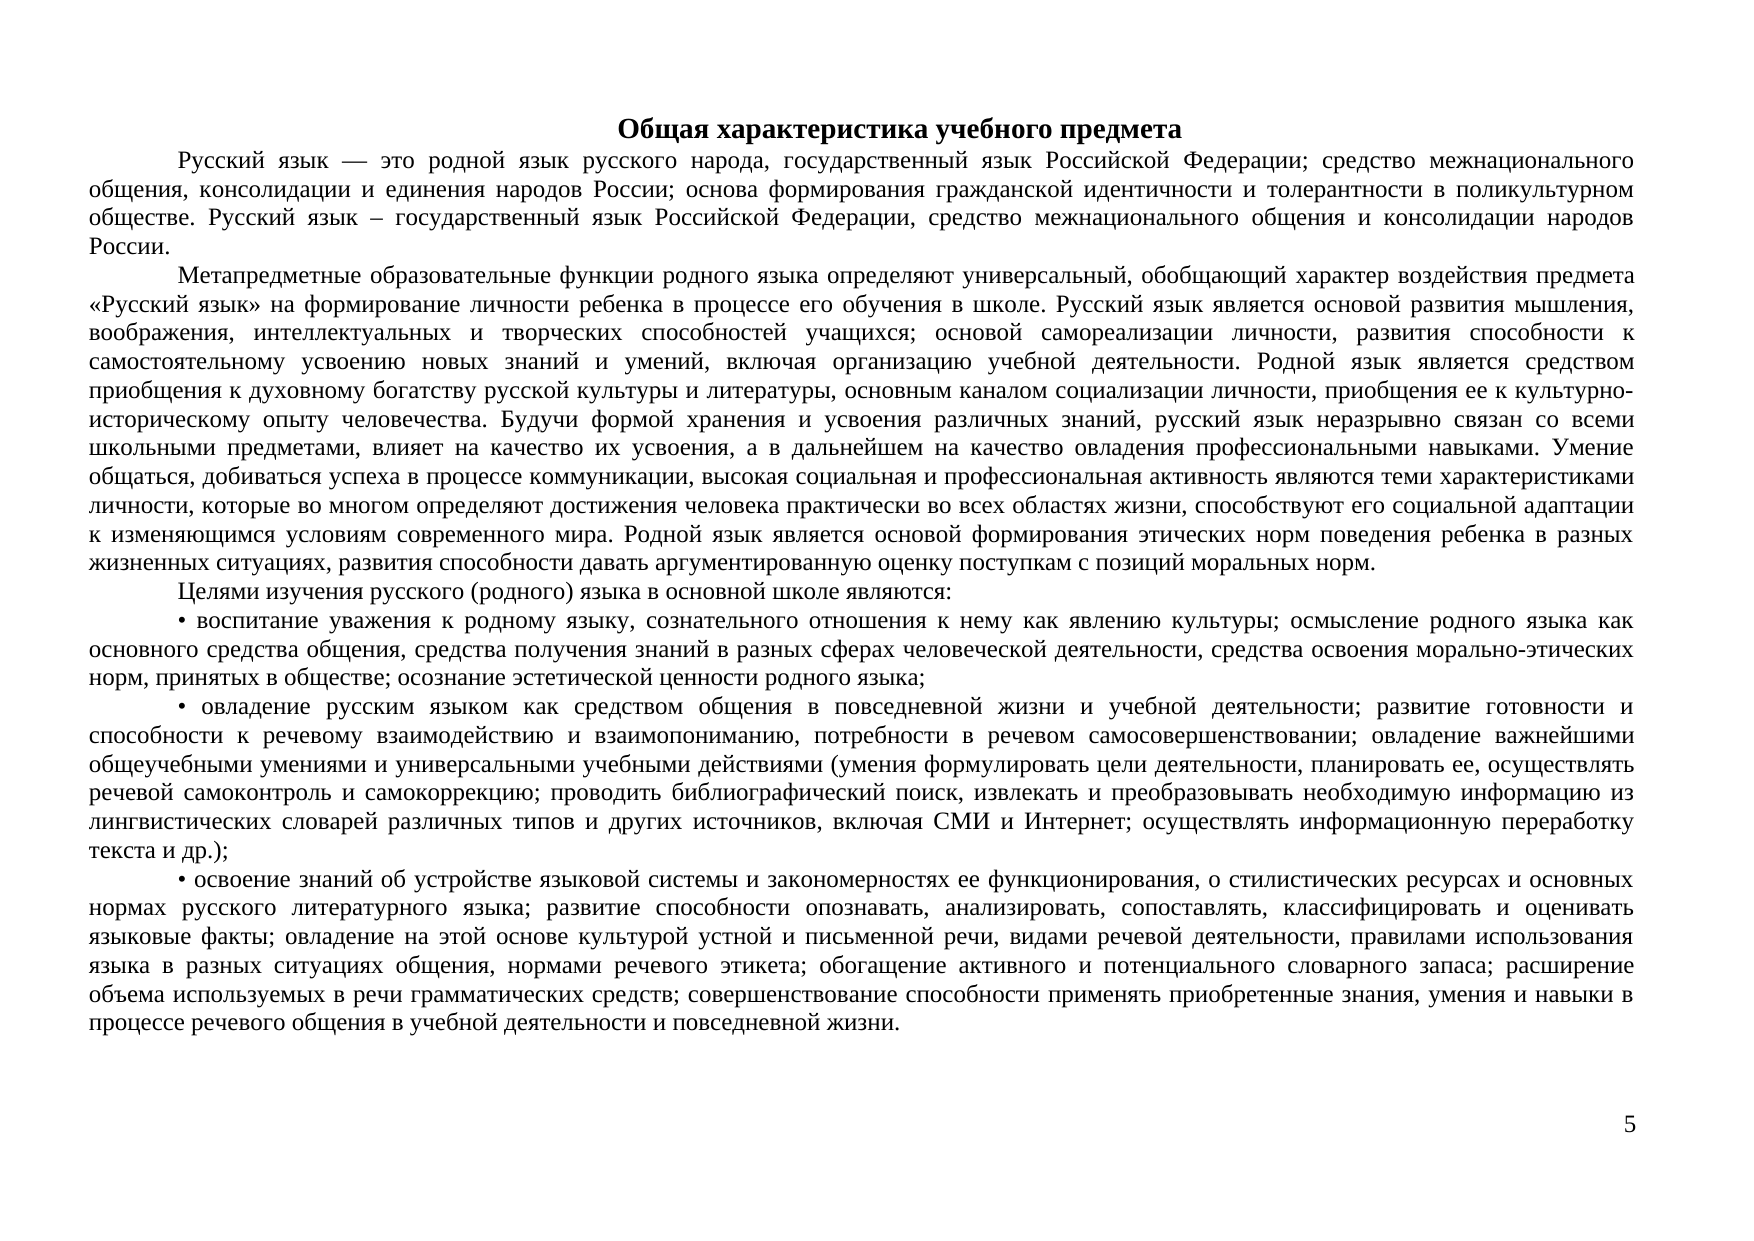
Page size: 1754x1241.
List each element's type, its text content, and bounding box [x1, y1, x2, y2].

text Русский язык — это родной язык русского народа, государственный язык Российской Федерации; средство межнационального общения, консолидации и единения народов России; основа формирования гражданской идентичности и толерантности в поликультурном обществе. Русский язык – государственный язык Российской Федерации, средство межнационального общения и консолидации народов России. [89, 145, 1636, 260]
text Целями изучения русского (родного) языка в основной школе являются: [89, 576, 1636, 605]
text Общая характеристика учебного предмета [89, 111, 1636, 145]
text • воспитание уважения к родному языку, сознательного отношения к нему как явлению культуры; осмысление родного языка как основного средства общения, средства получения знаний в разных сферах человеческой деятельности, средства освоения морально-этических норм, принятых в обществе; осознание эстетической ценности родного языка; [89, 605, 1636, 691]
text Метапредметные образовательные функции родного языка определяют универсальный, обобщающий характер воздействия предмета «Русский язык» на формирование личности ребенка в процессе его обучения в школе. Русский язык является основой развития мышления, воображения, интеллектуальных и творческих способностей учащихся; основой самореализации личности, развития способности к самостоятельному усвоению новых знаний и умений, включая организацию учебной деятельности. Родной язык является средством приобщения к духовному богатству русской культуры и литературы, основным каналом социализации личности, приобщения ее к культурно-историческому опыту человечества. Будучи формой хранения и усвоения различных знаний, русский язык неразрывно связан со всеми школьными предметами, влияет на качество их усвоения, а в дальнейшем на качество овладения профессиональными навыками. Умение общаться, добиваться успеха в процессе коммуникации, высокая социальная и профессиональная активность являются теми характеристиками личности, которые во многом определяют достижения человека практически во всех областях жизни, способствуют его социальной адаптации к изменяющимся условиям современного мира. Родной язык является основой формирования этических норм поведения ребенка в разных жизненных ситуациях, развития способности давать аргументированную оценку поступкам с позиций моральных норм. [89, 260, 1636, 576]
text • овладение русским языком как средством общения в повседневной жизни и учебной деятельности; развитие готовности и способности к речевому взаимодействию и взаимопониманию, потребности в речевом самосовершенствовании; овладение важнейшими общеучебными умениями и универсальными учебными действиями (умения формулировать цели деятельности, планировать ее, осуществлять речевой самоконтроль и самокоррекцию; проводить библиографический поиск, извлекать и преобразовывать необходимую информацию из лингвистических словарей различных типов и других источников, включая СМИ и Интернет; осуществлять информационную переработку текста и др.); [89, 691, 1636, 864]
text • освоение знаний об устройстве языковой системы и закономерностях ее функционирования, о стилистических ресурсах и основных нормах русского литературного языка; развитие способности опознавать, анализировать, сопоставлять, классифицировать и оценивать языковые факты; овладение на этой основе культурой устной и письменной речи, видами речевой деятельности, правилами использования языка в разных ситуациях общения, нормами речевого этикета; обогащение активного и потенциального словарного запаса; расширение объема используемых в речи грамматических средств; совершенствование способности применять приобретенные знания, умения и навыки в процессе речевого общения в учебной деятельности и повседневной жизни. [89, 864, 1636, 1036]
